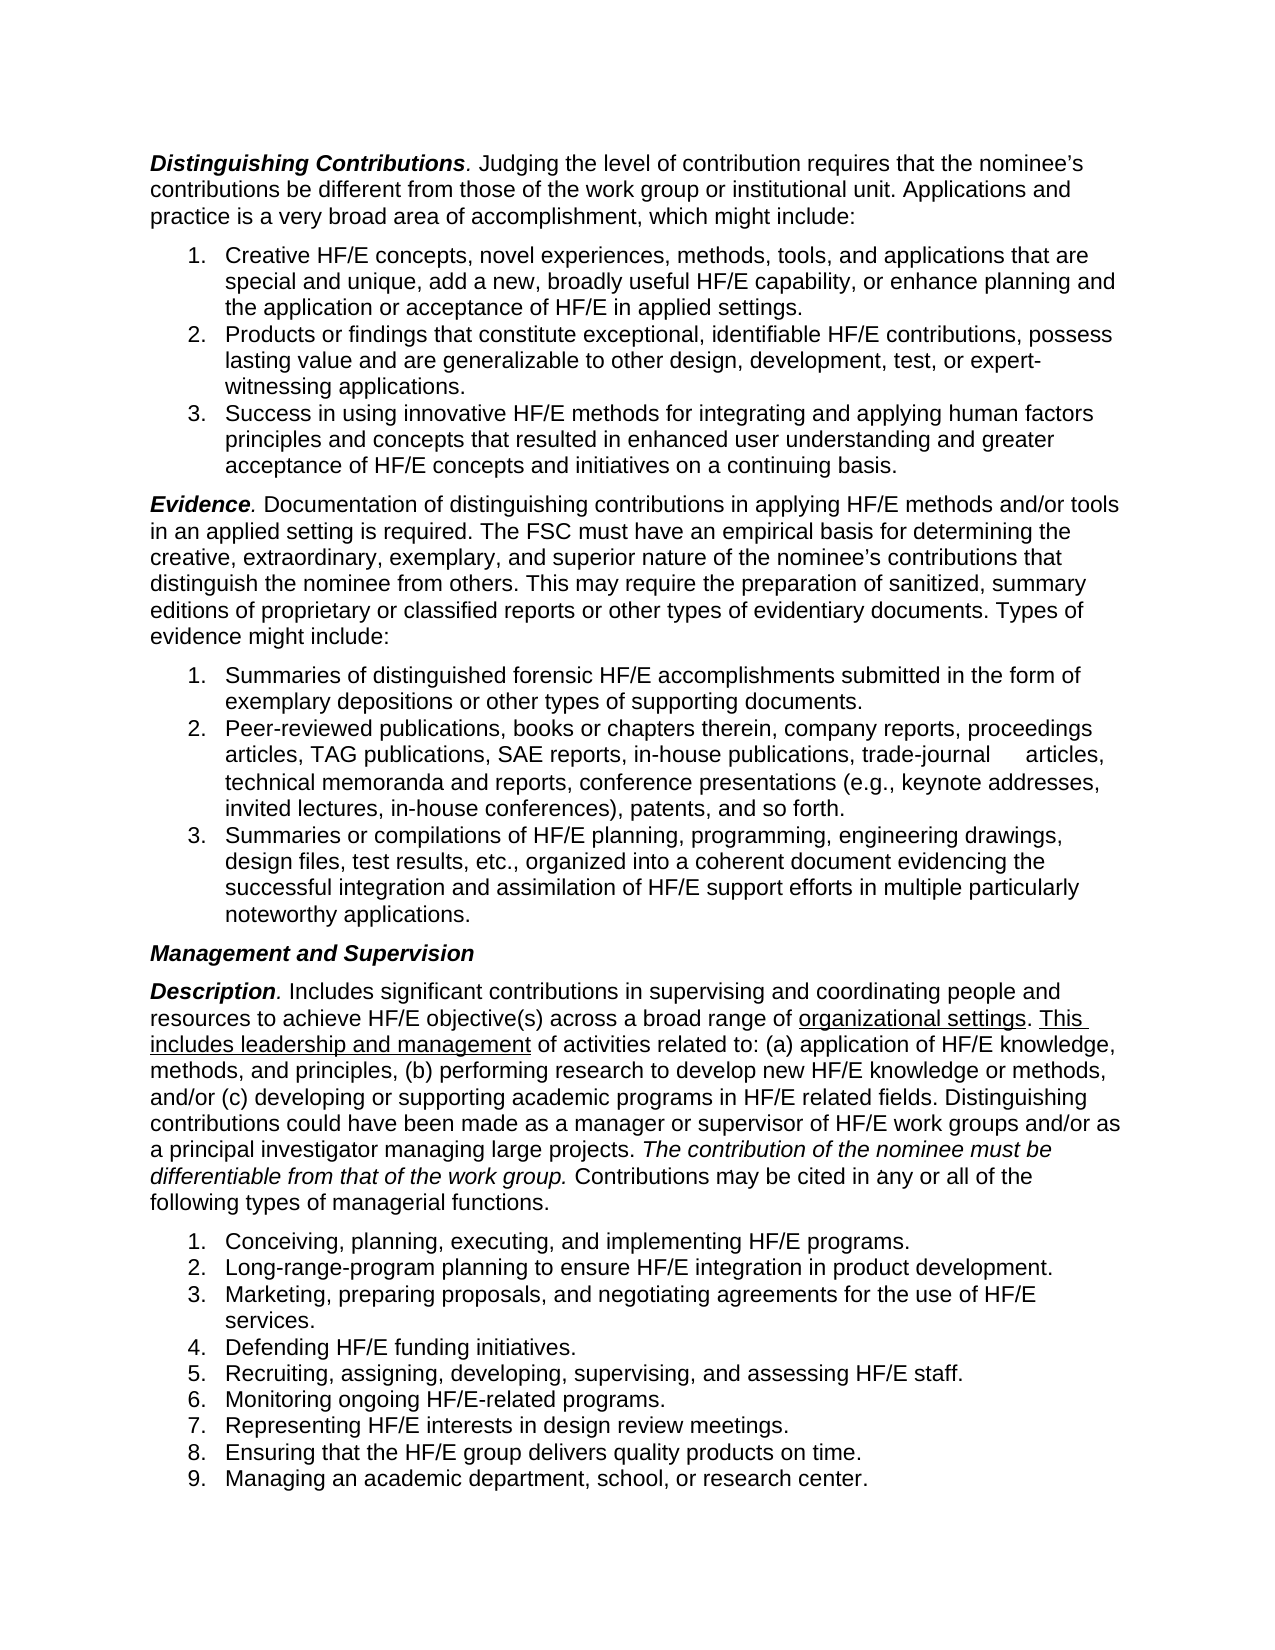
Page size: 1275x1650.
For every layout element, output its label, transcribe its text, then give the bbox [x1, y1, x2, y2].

text Distinguishing Contributions. Judging the level of contribution requires that the nominee’s contributions be from those of the work group or institutional unit. Applications and practice is a very broad area of accomplishment, which might include: [150, 150, 1125, 229]
list Conceiving, planning, executing, and implementing HF/E programs [187, 1228, 1125, 1254]
list Creative HF/E concepts, novel experiences, methods, tools and applications that are special and unique, add a new, broadly useful HF/E capability, or enhance planning and the application or acceptance of HF/E in applied settings. [187, 242, 1125, 321]
list Defending HF/E funding initiatives [187, 1333, 1125, 1360]
list Summaries or compilations of HF/E planning, programming, engineering drawings, design files, test results, etc., organized into a coherent document evidencing the successful integration and assimilation of HF/E support efforts in multiple particularly noteworthy applications. [187, 822, 1125, 927]
list Summaries of distinguished forensic HF/E accomplishments submitted in the form of exemplary depositions or other types of supporting documents. [187, 662, 1125, 714]
list Products or findings that constitute exceptional, identifiable HF/E contributions, possess lasting value and are generalizable to other design, development, test, or expert-witnessing applications. [187, 321, 1125, 400]
text Description. Includes significant contributions in supervising and coordinating people and resources to achieve HF/E objective(s) across a broad range of organizational settings. This includes leadership and management of activities related to: (a) application of HF/E knowledge, methods, and principles, (b) performing research to develop new HF/E knowledge or methods, and/or (c) developing or supporting academic programs in HF/E related fields. Distinguishing contributions could have been made as a manager or supervisor of HF/E work groups and/or as a principal investigator managing large projects. The contribution of the nominee must be differentiable from that of the work group. Contributions may be cited in any or all of the following types of managerial functions. [150, 978, 1125, 1216]
list Success in using innovative HF/E methods for integrating and applying human factors principles and concepts that resulted in enhanced user understanding and greater acceptance of HF/E concepts and initiatives on a continuing basis. [187, 400, 1125, 479]
list Marketing, preparing proposals, and negotiating agreements for the use of HF/E services [187, 1281, 1125, 1333]
subtitle Management and Supervision [150, 939, 1125, 966]
list Monitoring ongoing programs [187, 1386, 1125, 1412]
list Ensuring that the HF/E group delivers quality products [187, 1439, 1125, 1465]
list Long-range-program planning to HF/E integration in product development [187, 1254, 1125, 1281]
list Managing an academic department, school, or research center [187, 1465, 1125, 1492]
text Evidence. Documentation of distinguishing contributions in applying HF/E methods and/or tools in an applied setting is required. The must have an empirical basis for determining the creative, extraordinary, exemplary, superior nature of the nominee’s contributions that distinguish the nominee from others. This may require preparation of sanitized, summary editions of proprietary or classified reports or other types of evidentiary documents. Types of evidence might include: [150, 491, 1125, 649]
list Representing HF/E interests in design review meetings [187, 1412, 1125, 1439]
list Peer-reviewed publications, books or chapters therein, company reports, proceedings articles, TAG publications, SAE reports, in-house publications, articles, technical memoranda and reports, conference presentations (e.g., keynote addresses, invited lectures, in-house conferences), patents, and so forth. [187, 714, 1125, 822]
list Recruiting, assigning, developing, supervising, and assessing HF/E staff. [187, 1360, 1125, 1386]
